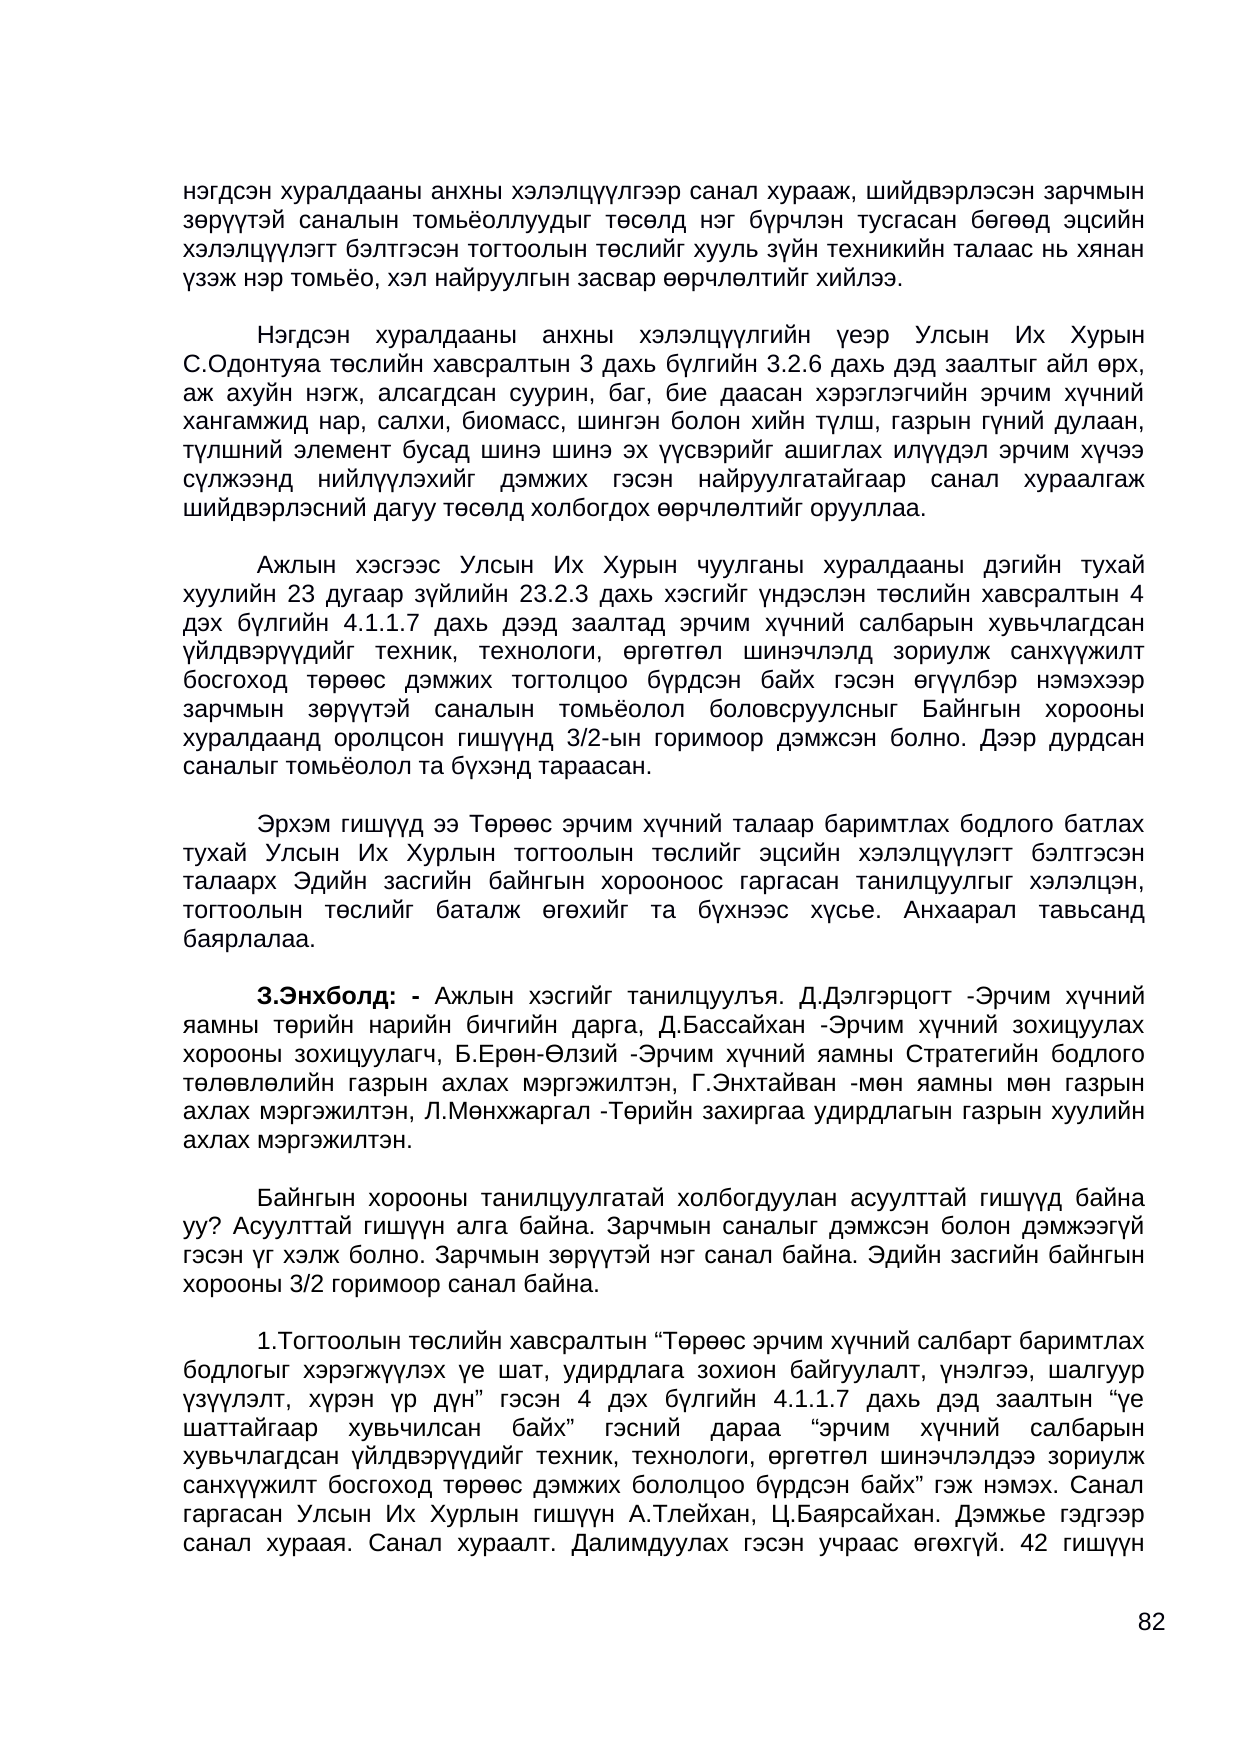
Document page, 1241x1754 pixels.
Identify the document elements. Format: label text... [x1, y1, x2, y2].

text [183, 176, 1146, 291]
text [183, 1326, 1146, 1556]
text Байнгын хорооны танилцуулгатай холбогдуулан асуулттай гишүүд байна уу? Асуулттай гишүүн алга байна. Зарчмын саналыг дэмжсэн болон дэмжээгүй гэсэн үг хэлж болно. Зарчмын зөрүүтэй нэг санал байна. Эдийн засгийн байнгын хорооны 3/2 горимоор санал байна. [183, 1183, 1146, 1298]
text Нэгдсэн хуралдааны анхны хэлэлцүүлгийн үеэр Улсын Их Хурын С.Одонтуяа төслийн хавсралтын 3 дахь бүлгийн 3.2.6 дахь дэд заалтыг айл өрх, аж ахуйн нэгж, алсагдсан суурин, баг, бие даасан хэрэглэгчийн эрчим хүчний хангамжид нар, салхи, биомасс, шингэн болон хийн түлш, газрын гүний дулаан, түлшний элемент бусад шинэ шинэ эх үүсвэрийг ашиглах илүүдэл эрчим хүчээ сүлжээнд нийлүүлэхийг дэмжих гэсэн найруулгатайгаар санал хураалгаж шийдвэрлэсний дагуу төсөлд холбогдох өөрчлөлтийг орууллаа. [183, 320, 1146, 521]
text З.Энхболд: - Ажлын хэсгийг танилцуулъя. Д.Дэлгэрцогт -Эрчим хүчний яамны төрийн нарийн бичгийн дарга, Д.Бассайхан -Эрчим хүчний зохицуулах хорооны зохицуулагч, Б.Ерөн-Өлзий -Эрчим хүчний яамны Стратегийн бодлого төлөвлөлийн газрын ахлах мэргэжилтэн, Г.Энхтайван -мөн яамны мөн газрын ахлах мэргэжилтэн, Л.Мөнхжаргал -Төрийн захиргаа удирдлагын газрын хуулийн ахлах мэргэжилтэн. [183, 981, 1146, 1154]
text Эрхэм гишүүд ээ Төрөөс эрчим хүчний талаар баримтлах бодлого батлах тухай Улсын Их Хурлын тогтоолын төслийг эцсийн хэлэлцүүлэгт бэлтгэсэн талаарх Эдийн засгийн байнгын хорооноос гаргасан танилцуулгыг хэлэлцэн, тогтоолын төслийг баталж өгөхийг та бүхнээс хүсье. Анхаарал тавьсанд баярлалаа. [183, 809, 1146, 953]
text Ажлын хэсгээс Улсын Их Хурын чуулганы хуралдааны дэгийн тухай хуулийн 23 дугаар зүйлийн 23.2.3 дахь хэсгийг үндэслэн төслийн хавсралтын 4 дэх бүлгийн 4.1.1.7 дахь дээд заалтад эрчим хүчний салбарын хувьчлагдсан үйлдвэрүүдийг техник, технологи, өргөтгөл шинэчлэлд зориулж санхүүжилт босгоход төрөөс дэмжих тогтолцоо бүрдсэн байх гэсэн өгүүлбэр нэмэхээр зарчмын зөрүүтэй саналын томьёолол боловсруулсныг Байнгын хорооны хуралдаанд оролцсон гишүүнд 3/2-ын горимоор дэмжсэн болно. Дээр дурдсан саналыг томьёолол та бүхэнд тараасан. [183, 550, 1146, 780]
